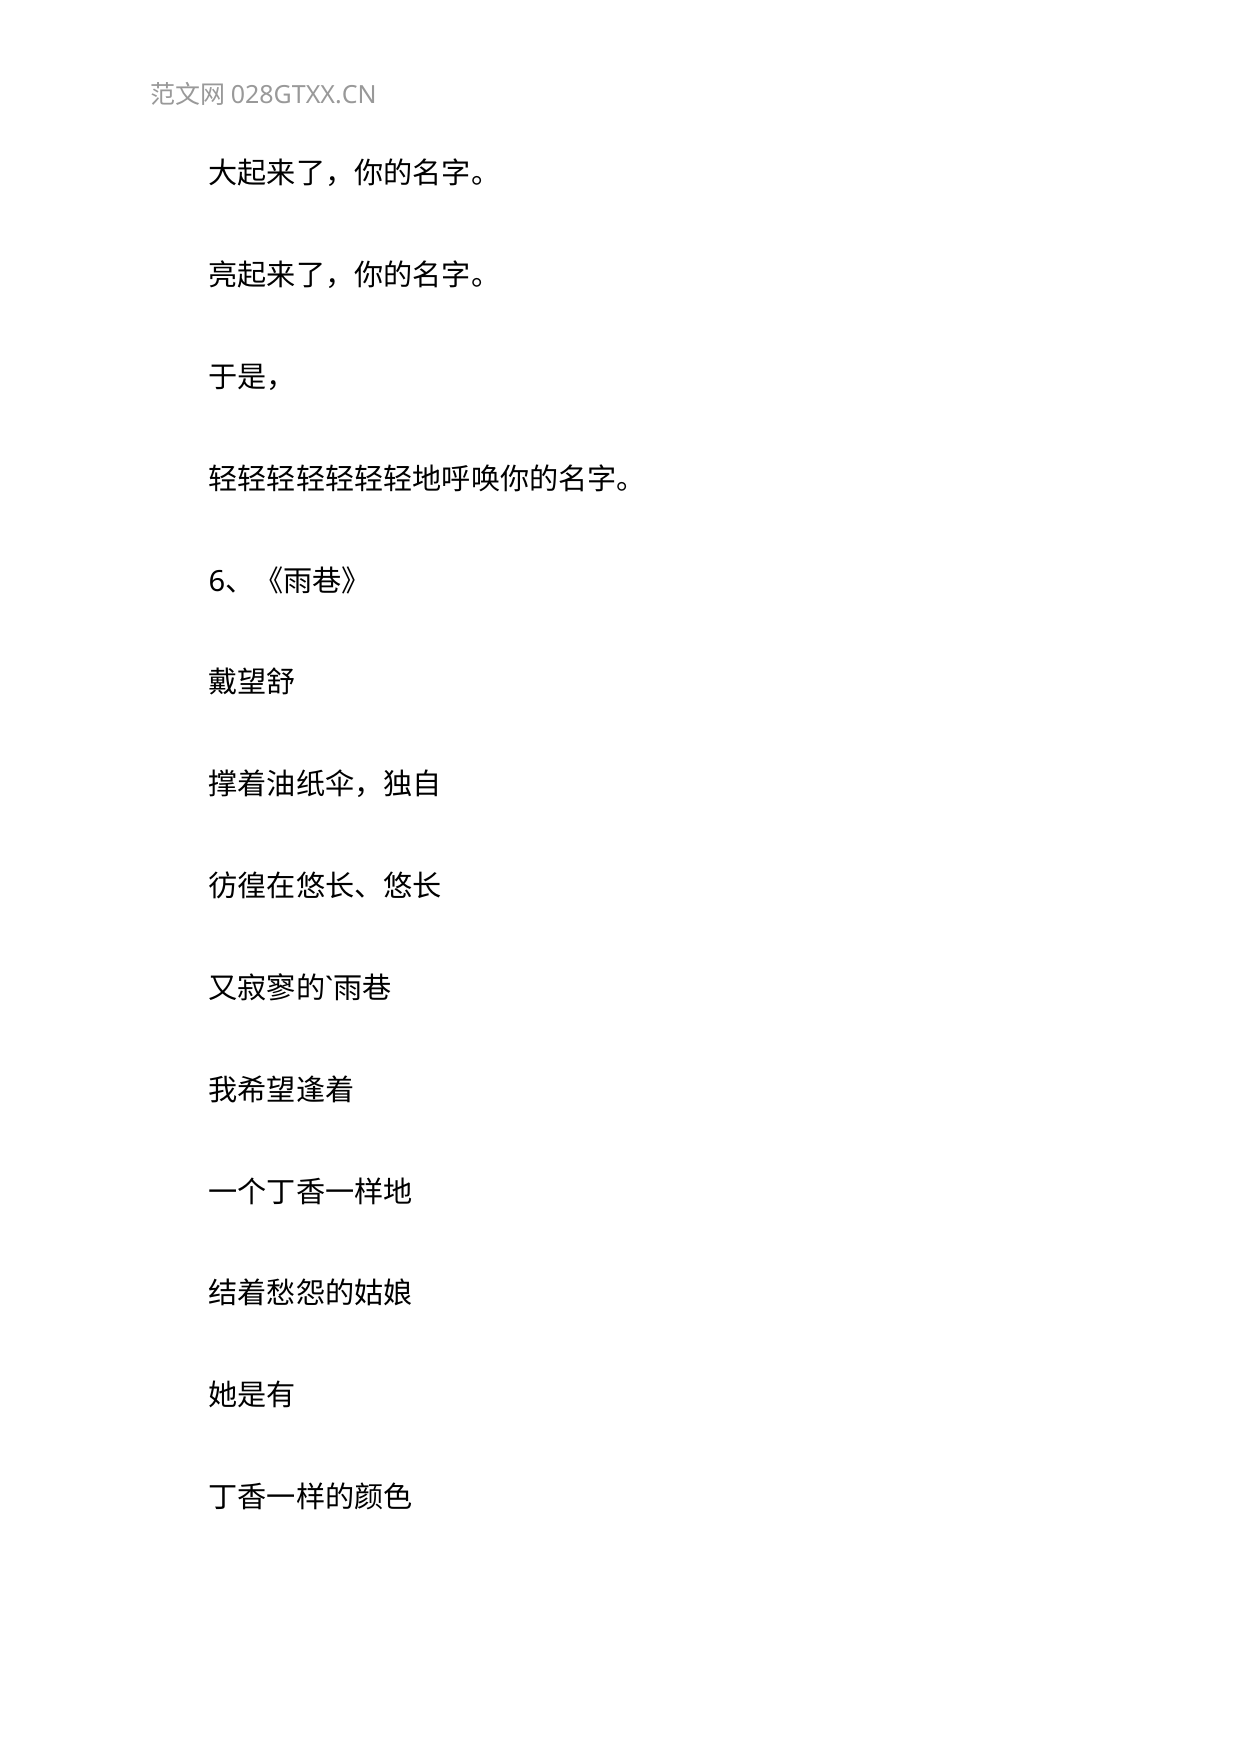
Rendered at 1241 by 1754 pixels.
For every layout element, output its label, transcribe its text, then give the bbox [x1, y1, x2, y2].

text 丁香一样的颜色 [150, 1473, 1090, 1516]
text 我希望逢着 [150, 1066, 1090, 1109]
text 彷徨在悠长、悠长 [150, 863, 1090, 905]
text 她是有 [150, 1372, 1090, 1414]
text 戴望舒 [150, 659, 1090, 701]
text 亮起来了，你的名字。 [150, 252, 1090, 294]
text 一个丁香一样地 [150, 1168, 1090, 1210]
text 又寂寥的`雨巷 [150, 964, 1090, 1007]
text 大起来了，你的名字。 [150, 150, 1090, 192]
text 结着愁怨的姑娘 [150, 1270, 1090, 1312]
text 撑着油纸伞，独自 [150, 761, 1090, 803]
text 轻轻轻轻轻轻轻地呼唤你的名字。 [150, 455, 1090, 498]
text 于是， [150, 353, 1090, 396]
text 6、《雨巷》 [150, 557, 1090, 599]
